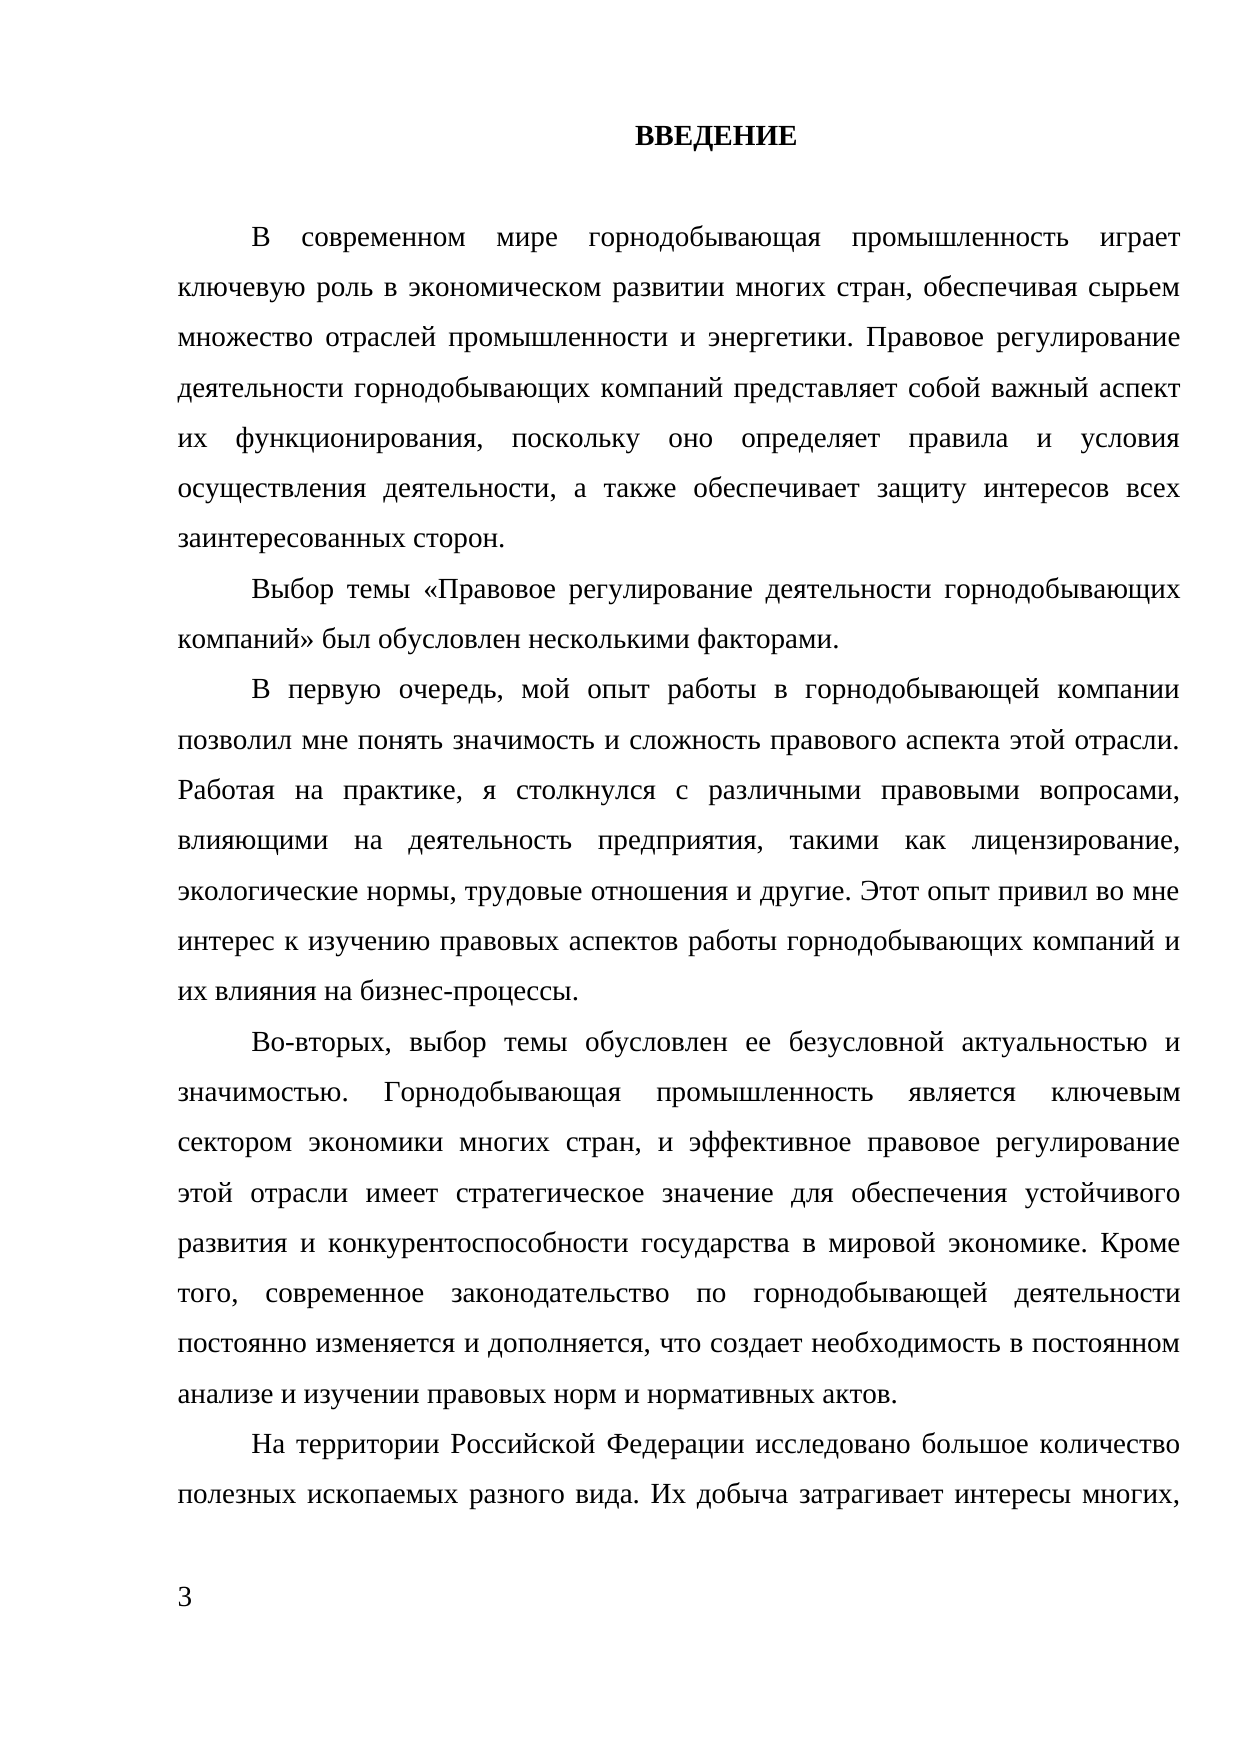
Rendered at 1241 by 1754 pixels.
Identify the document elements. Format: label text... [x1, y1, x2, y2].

text В первую очередь, мой опыт работы в горнодобывающей компании позволил мне понять значимость и сложность правового аспекта этой отрасли. Работая на практике, я столкнулся с различными правовыми вопросами, влияющими на деятельность предприятия, такими как лицензирование, экологические нормы, трудовые отношения и другие. Этот опыт привил во мне интерес к изучению правовых аспектов работы горнодобывающих компаний и их влияния на бизнес-процессы. [177, 672, 1181, 1007]
text Выбор темы «Правовое регулирование деятельности горнодобывающих компаний» был обусловлен несколькими факторами. [177, 571, 1181, 655]
text Во-вторых, выбор темы обусловлен ее безусловной актуальностью и значимостью. Горнодобывающая промышленность является ключевым сектором экономики многих стран, и эффективное правовое регулирование этой отрасли имеет стратегическое значение для обеспечения устойчивого развития и конкурентоспособности государства в мировой экономике. Кроме того, современное законодательство по горнодобывающей деятельности постоянно изменяется и дополняется, что создает необходимость в постоянном анализе и изучении правовых норм и нормативных актов. [177, 1024, 1181, 1409]
subtitle ВВЕДЕНИЕ [177, 118, 1181, 152]
text В современном мире горнодобывающая промышленность играет ключевую роль в экономическом развитии многих стран, обеспечивая сырьем множество отраслей промышленности и энергетики. Правовое регулирование деятельности горнодобывающих компаний представляет собой важный аспект их функционирования, поскольку оно определяет правила и условия осуществления деятельности, а также обеспечивает защиту интересов всех заинтересованных сторон. [177, 219, 1181, 554]
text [177, 1426, 1181, 1510]
